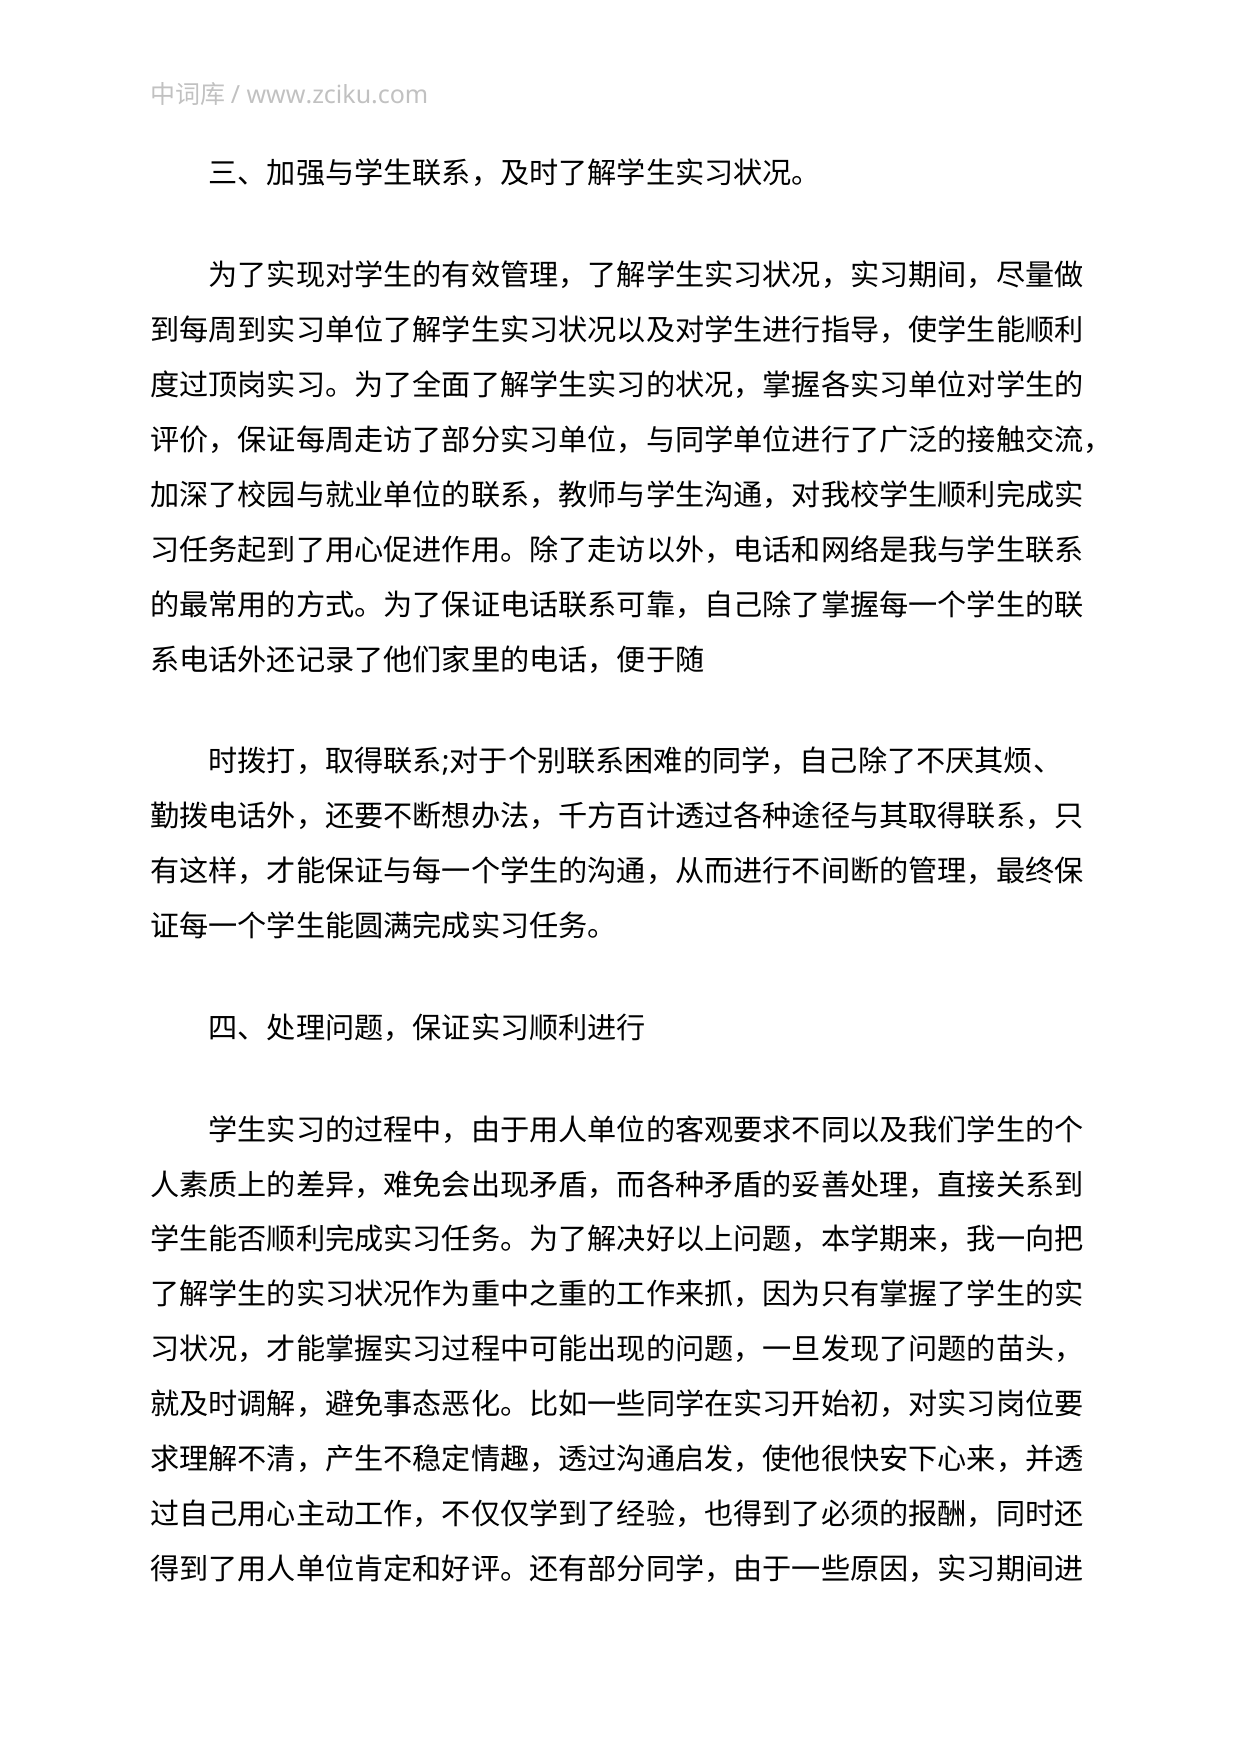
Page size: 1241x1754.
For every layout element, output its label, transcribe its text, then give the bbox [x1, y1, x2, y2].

text 三、加强与学生联系，及时了解学生实习状况。 [150, 150, 1090, 192]
text 四、处理问题，保证实习顺利进行 [150, 1004, 1090, 1047]
text 为了实现对学生的有效管理，了解学生实习状况，实习期间，尽量做到每周到实习单位了解学生实习状况以及对学生进行指导，使学生能顺利度过顶岗实习。为了全面了解学生实习的状况，掌握各实习单位对学生的评价，保证每周走访了部分实习单位，与同学单位进行了广泛的接触交流，加深了校园与就业单位的联系，教师与学生沟通，对我校学生顺利完成实习任务起到了用心促进作用。除了走访以外，电话和网络是我与学生联系的最常用的方式。为了保证电话联系可靠，自己除了掌握每一个学生的联系电话外还记录了他们家里的电话，便于随 [150, 252, 1090, 678]
text 时拨打，取得联系;对于个别联系困难的同学，自己除了不厌其烦、勤拨电话外，还要不断想办法，千方百计透过各种途径与其取得联系，只有这样，才能保证与每一个学生的沟通，从而进行不间断的管理，最终保证每一个学生能圆满完成实习任务。 [150, 738, 1090, 945]
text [150, 1106, 1090, 1588]
